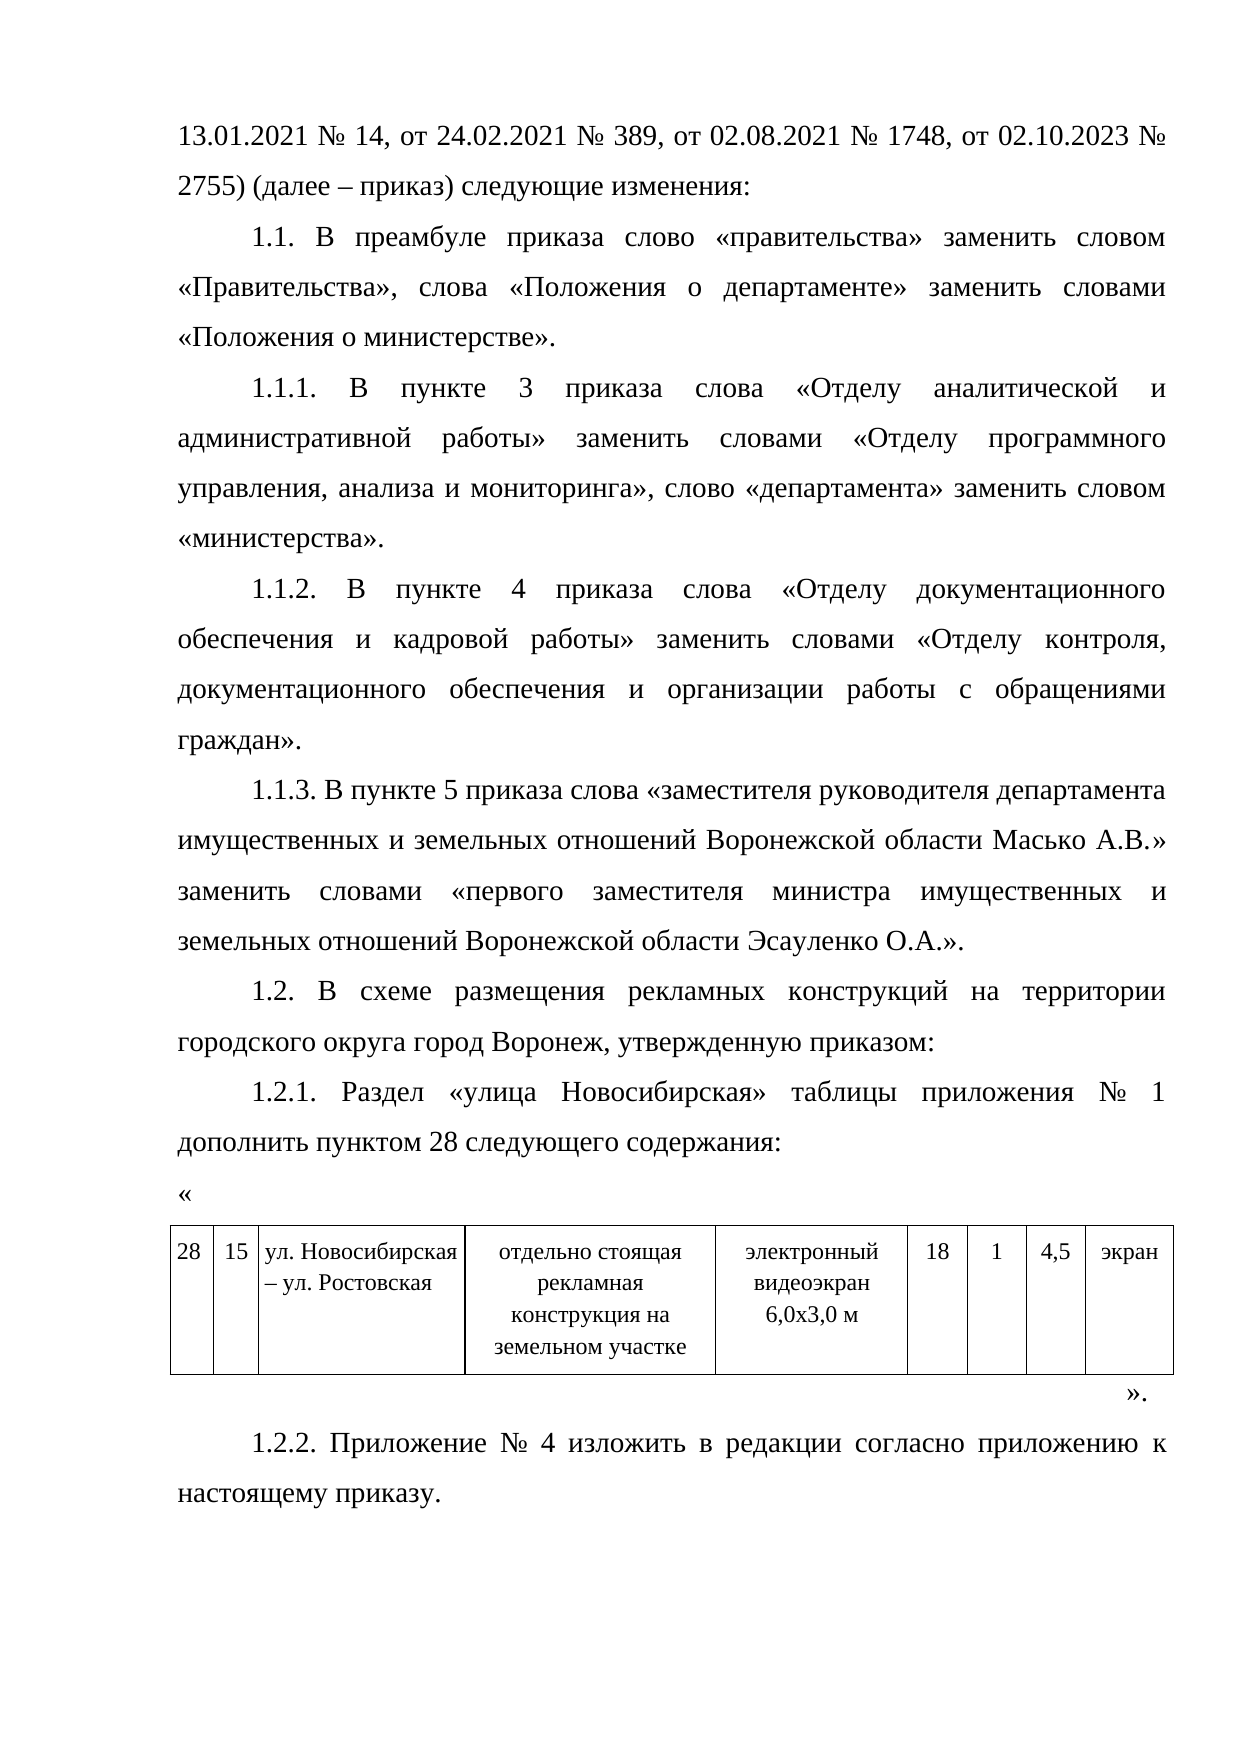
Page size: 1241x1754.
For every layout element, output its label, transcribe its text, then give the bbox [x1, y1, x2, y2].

text 1.1.2. В пункте 4 приказа слова «Отделу документационного обеспечения и кадровой работы» заменить словами «Отделу контроля, документационного обеспечения и организации работы с обращениями граждан». [177, 571, 1167, 755]
text « [177, 1175, 1167, 1208]
table_header 18 [908, 1226, 967, 1373]
text 1.1.3. В пункте 5 приказа слова «заместителя руководителя департамента имущественных и земельных отношений Воронежской области Масько А.В.» заменить словами «первого заместителя министра имущественных и земельных отношений Воронежской области Эсауленко О.А.». [177, 772, 1167, 957]
table_header 15 [214, 1226, 258, 1373]
table_header ул. Новосибирская – ул. Ростовская [259, 1226, 464, 1373]
text 1.1.1. В пункте 3 приказа слова «Отделу аналитической и административной работы» заменить словами «Отделу программного управления, анализа и мониторинга», слово «департамента» заменить словом «министерства». [177, 370, 1167, 554]
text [177, 118, 1167, 202]
text 1.1. В преамбуле приказа слово «правительства» заменить словом «Правительства», слова «Положения о департаменте» заменить словами «Положения о министерстве». [177, 219, 1167, 353]
table_header экран [1086, 1226, 1173, 1373]
text 1.2.2. Приложение № 4 изложить в редакции согласно приложению к настоящему приказу. [177, 1425, 1167, 1509]
table_header отдельно стоящая рекламная конструкция на земельном участке [466, 1226, 715, 1373]
table_header электронный видеоэкран 6,0х3,0 м [716, 1226, 907, 1373]
text 1.2.1. Раздел «улица Новосибирская» таблицы приложения № 1 дополнить пунктом 28 следующего содержания: [177, 1074, 1167, 1158]
table_header 4,5 [1027, 1226, 1085, 1373]
table_header 28 [171, 1226, 213, 1373]
table_header 1 [968, 1226, 1026, 1373]
text ». [177, 1375, 1167, 1408]
text 1.2. В схеме размещения рекламных конструкций на территории городского округа город Воронеж, утвержденную приказом: [177, 973, 1167, 1057]
